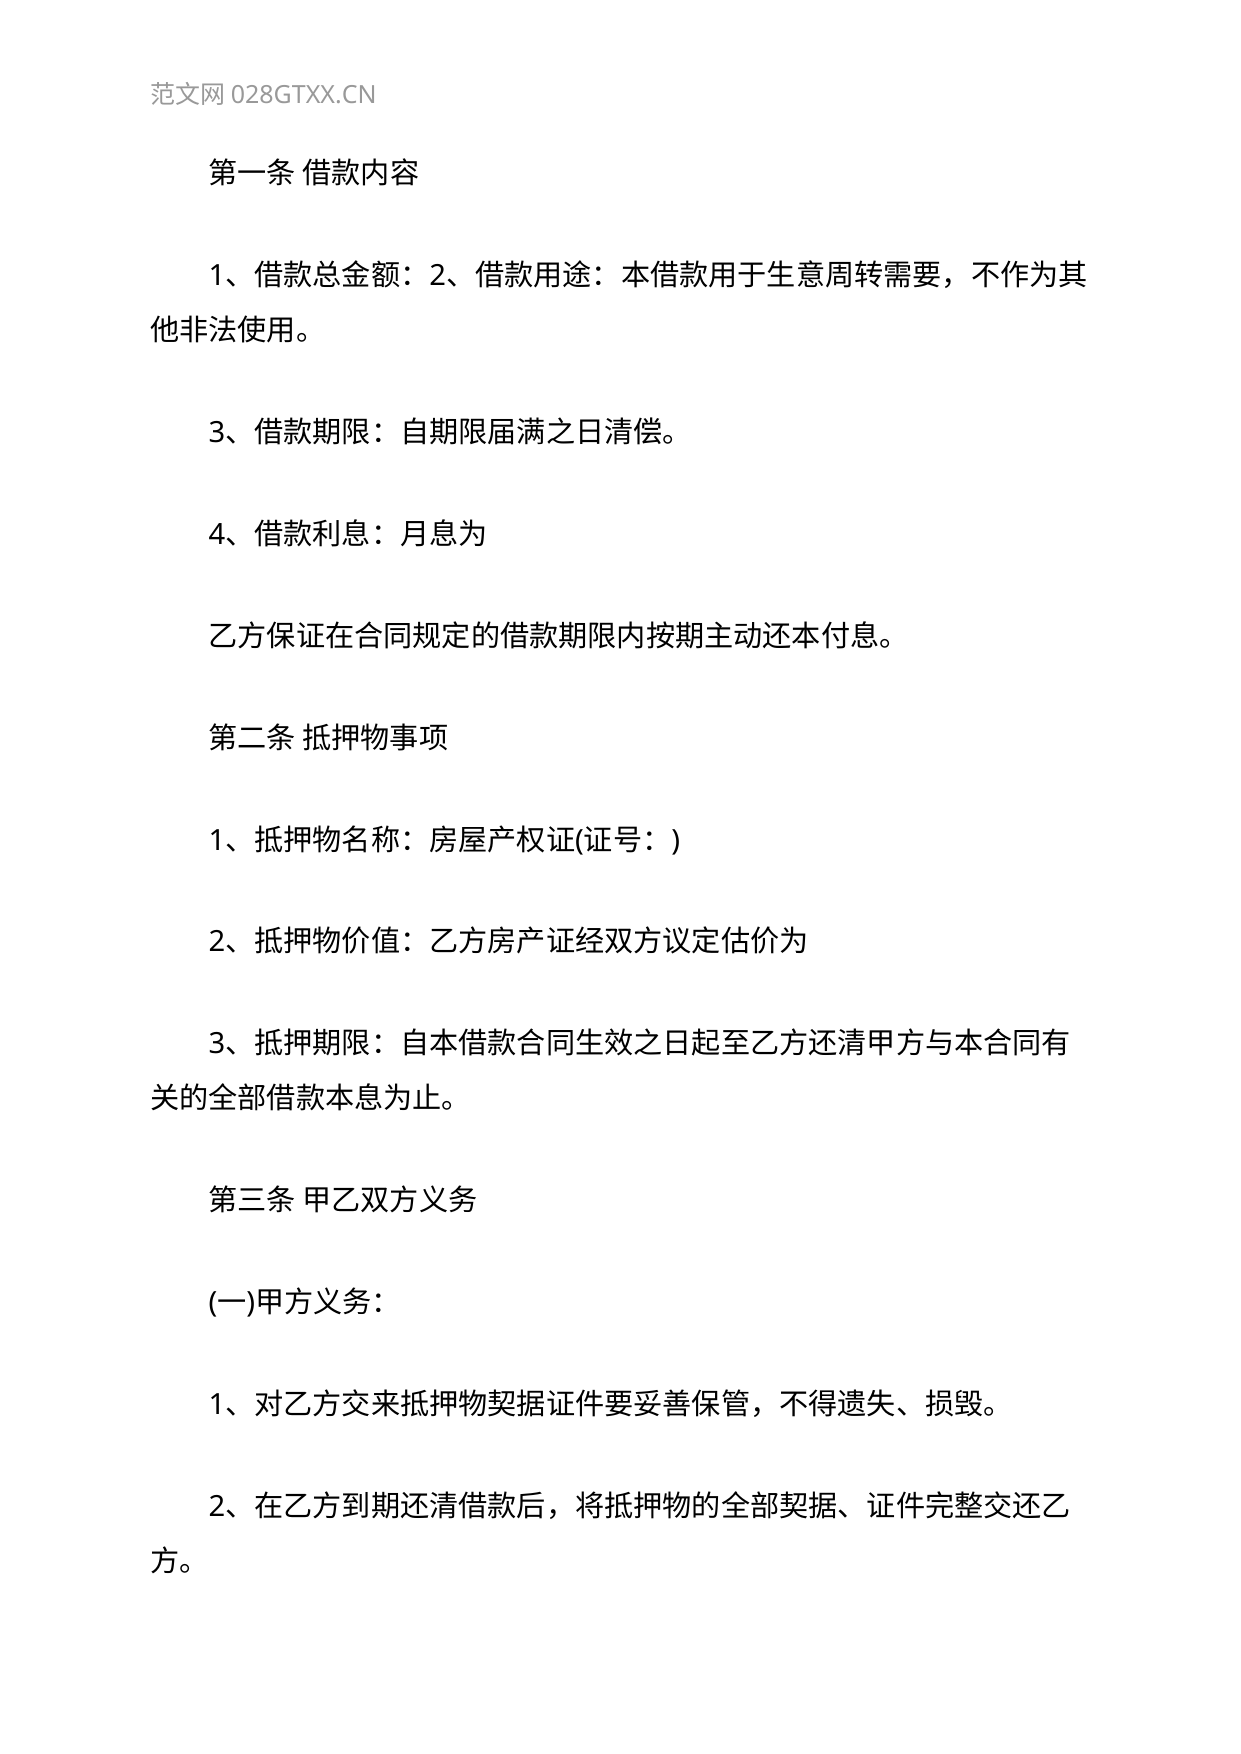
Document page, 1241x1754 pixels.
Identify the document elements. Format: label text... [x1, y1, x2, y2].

text 第一条 借款内容 [150, 150, 1090, 192]
text 2、在乙方到期还清借款后，将抵押物的全部契据、证件完整交还乙方。 [150, 1482, 1090, 1580]
text 3、抵押期限：自本借款合同生效之日起至乙方还清甲方与本合同有关的全部借款本息为止。 [150, 1020, 1090, 1117]
text 3、借款期限：自期限届满之日清偿。 [150, 408, 1090, 451]
text 乙方保证在合同规定的借款期限内按期主动还本付息。 [150, 612, 1090, 655]
text 1、对乙方交来抵押物契据证件要妥善保管，不得遗失、损毁。 [150, 1381, 1090, 1423]
text 第三条 甲乙双方义务 [150, 1177, 1090, 1219]
text 2、抵押物价值：乙方房产证经双方议定估价为 [150, 918, 1090, 960]
text 第二条 抵押物事项 [150, 714, 1090, 757]
text 1、抵押物名称：房屋产权证(证号：) [150, 816, 1090, 858]
text 4、借款利息：月息为 [150, 511, 1090, 553]
text (一)甲方义务： [150, 1278, 1090, 1321]
text 1、借款总金额：2、借款用途：本借款用于生意周转需要，不作为其他非法使用。 [150, 252, 1090, 349]
